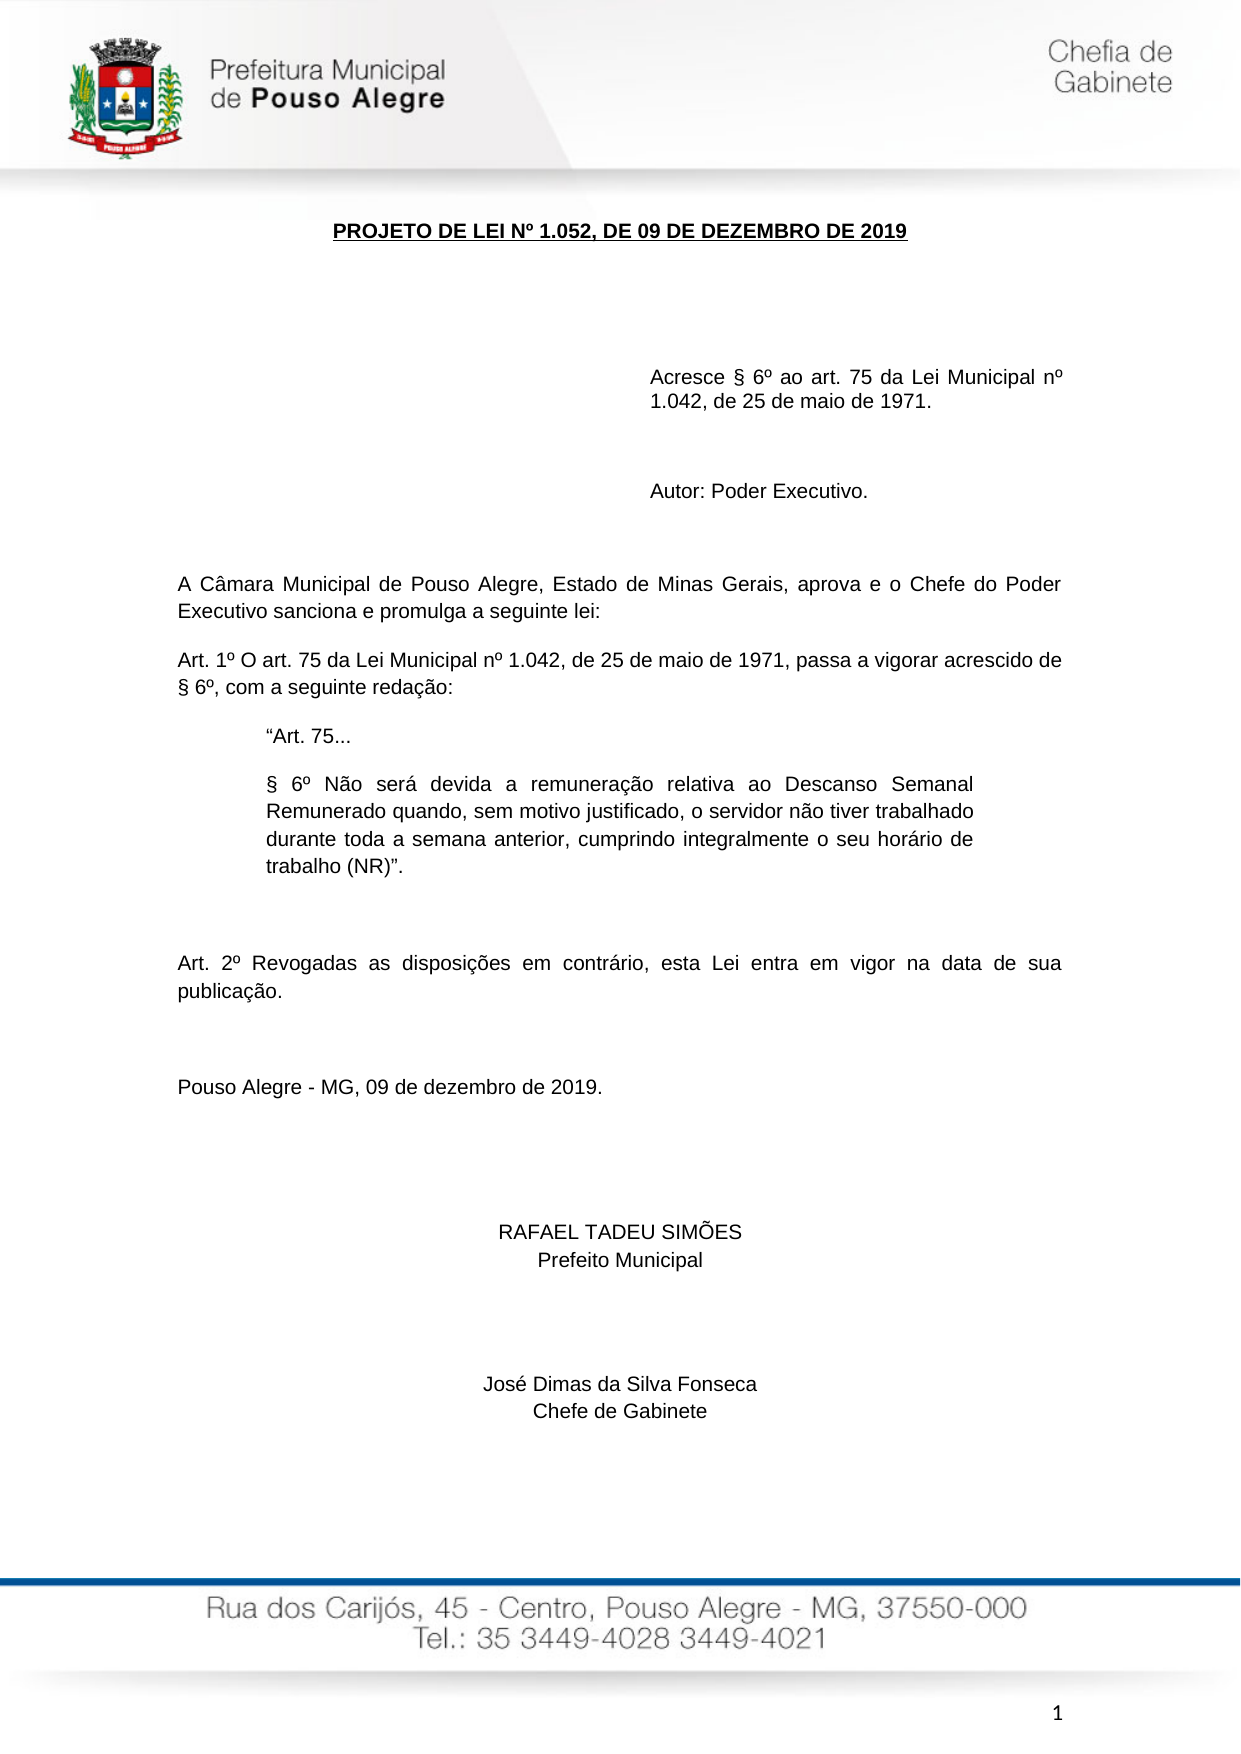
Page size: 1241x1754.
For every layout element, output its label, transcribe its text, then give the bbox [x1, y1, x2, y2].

text PROJETO DE LEI Nº 1.052, DE 09 DE DEZEMBRO DE 2019 [177, 220, 1063, 243]
text A Câmara Municipal de Pouso Alegre, Estado de Minas Gerais, aprova e o Chefe do Poder Executivo sanciona e promulga a seguinte lei: [177, 572, 1063, 623]
text RAFAEL TADEU SIMÕES [177, 1220, 1063, 1244]
text Autor: Poder Executivo. [650, 479, 1063, 503]
text Chefe de Gabinete [177, 1399, 1063, 1423]
picture [0, 1578, 1241, 1698]
text Pouso Alegre - MG, 09 de dezembro de 2019. [177, 1075, 1063, 1099]
picture [0, 0, 1241, 220]
text “Art. 75... [266, 723, 974, 747]
text José Dimas da Silva Fonseca [177, 1372, 1063, 1396]
text Art. 2º Revogadas as disposições em contrário, esta Lei entra em vigor na data de sua publicação. [177, 951, 1063, 1002]
text Prefeito Municipal [177, 1248, 1063, 1272]
text § 6º Não será devida a remuneração relativa ao Descanso Semanal Remunerado quando, sem motivo justificado, o servidor não tiver trabalhado durante toda a semana anterior, cumprindo integralmente o seu horário de trabalho (NR)”. [266, 772, 974, 878]
text Art. 1º O art. 75 da Lei Municipal nº 1.042, de 25 de maio de 1971, passa a vigorar acrescido de § 6º, com a seguinte redação: [177, 648, 1063, 699]
text Acresce § 6º ao art. 75 da Lei Municipal nº 1.042, de 25 de maio de 1971. [650, 365, 1063, 413]
